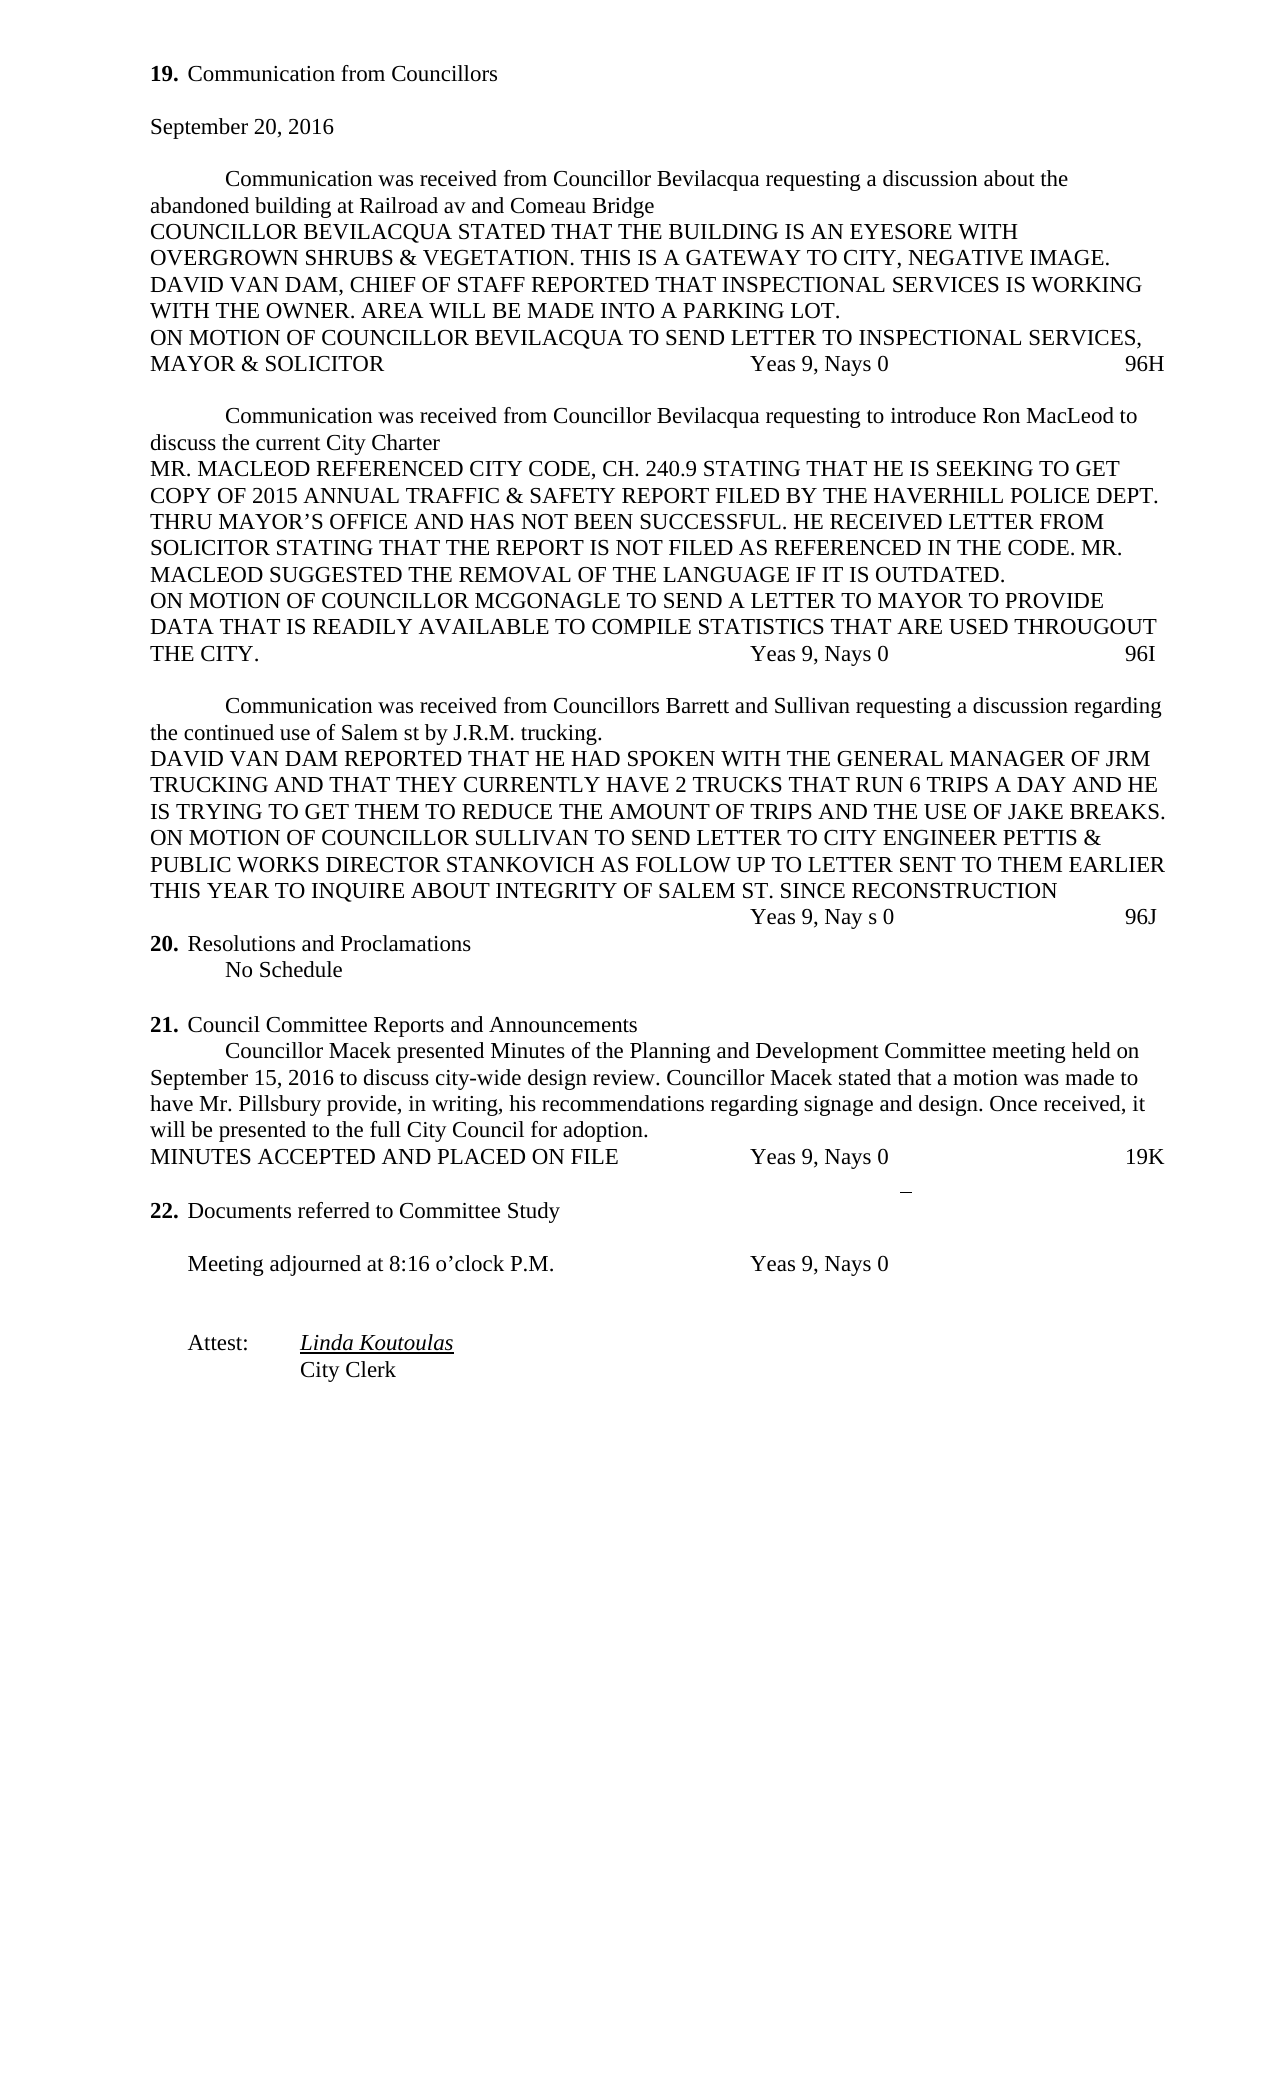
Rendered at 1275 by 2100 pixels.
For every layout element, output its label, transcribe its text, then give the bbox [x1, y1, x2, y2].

text ON MOTION OF COUNCILLOR MCGONAGLE TO SEND A LETTER TO MAYOR TO PROVIDE DATA THAT IS READILY AVAILABLE TO COMPILE STATISTICS THAT ARE USED THROUGOUT THE CITY. Yeas 9, Nays 0 96I [150, 587, 1170, 666]
list Resolutions and Proclamations [150, 930, 1170, 956]
text DAVID VAN DAM, CHIEF OF STAFF REPORTED THAT INSPECTIONAL SERVICES IS WORKING WITH THE OWNER. AREA WILL BE MADE INTO A PARKING LOT. [150, 271, 1170, 323]
text COUNCILLOR BEVILACQUA STATED THAT THE BUILDING IS AN EYESORE WITH OVERGROWN SHRUBS & VEGETATION. THIS IS A GATEWAY TO CITY, NEGATIVE IMAGE. [150, 218, 1170, 271]
text Councillor Macek presented Minutes of the Planning and Development Committee meeting held on September 15, 2016 to discuss city-wide design review. Councillor Macek stated that a motion was made to have Mr. Pillsbury provide, in writing, his recommendations regarding signage and design. Once received, it will be presented to the full City Council for adoption. [150, 1037, 1170, 1143]
text Communication was received from Councillor Bevilacqua requesting a discussion about the abandoned building at Railroad av and Comeau Bridge [150, 165, 1170, 218]
list Council Committee Reports and Announcements [150, 1011, 1170, 1037]
text ON MOTION OF COUNCILLOR SULLIVAN TO SEND LETTER TO CITY ENGINEER PETTIS & PUBLIC WORKS DIRECTOR STANKOVICH AS FOLLOW UP TO LETTER SENT TO THEM EARLIER THIS YEAR TO INQUIRE ABOUT INTEGRITY OF SALEM ST. SINCE RECONSTRUCTION Yeas 9, Nay s 0 96J [150, 824, 1170, 930]
text MR. MACLEOD REFERENCED CITY CODE, CH. 240.9 STATING THAT HE IS SEEKING TO GET COPY OF 2015 ANNUAL TRAFFIC & SAFETY REPORT FILED BY THE HAVERHILL POLICE DEPT. THRU MAYOR’S OFFICE AND HAS NOT BEEN SUCCESSFUL. HE RECEIVED LETTER FROM SOLICITOR STATING THAT THE REPORT IS NOT FILED AS REFERENCED IN THE CODE. MR. MACLEOD SUGGESTED THE REMOVAL OF THE LANGUAGE IF IT IS OUTDATED. [150, 455, 1170, 587]
text MINUTES ACCEPTED AND PLACED ON FILE Yeas 9, Nays 0 19K [150, 1143, 1170, 1169]
list No Schedule [187, 956, 1170, 982]
list City Clerk [187, 1356, 1170, 1382]
text Communication was received from Councillor Bevilacqua requesting to introduce Ron MacLeod to discuss the current City Charter [150, 403, 1170, 455]
list Communication from Councillors [150, 60, 1170, 86]
text DAVID VAN DAM REPORTED THAT HE HAD SPOKEN WITH THE GENERAL MANAGER OF JRM TRUCKING AND THAT THEY CURRENTLY HAVE 2 TRUCKS THAT RUN 6 TRIPS A DAY AND HE IS TRYING TO GET THEM TO REDUCE THE AMOUNT OF TRIPS AND THE USE OF JAKE BREAKS. [150, 745, 1170, 824]
list September 20, 2016 [150, 113, 1170, 139]
list Attest: Linda Koutoulas [187, 1329, 1170, 1356]
text ON MOTION OF COUNCILLOR BEVILACQUA TO SEND LETTER TO INSPECTIONAL SERVICES, MAYOR & SOLICITOR Yeas 9, Nays 0 96H [150, 323, 1170, 376]
text Communication was received from Councillors Barrett and Sullivan requesting a discussion regarding the continued use of Salem st by J.R.M. trucking. [150, 692, 1170, 745]
list Meeting adjourned at 8:16 o’clock P.M. Yeas 9, Nays 0 [187, 1250, 1170, 1277]
list Documents referred to Committee Study [150, 1198, 1170, 1224]
